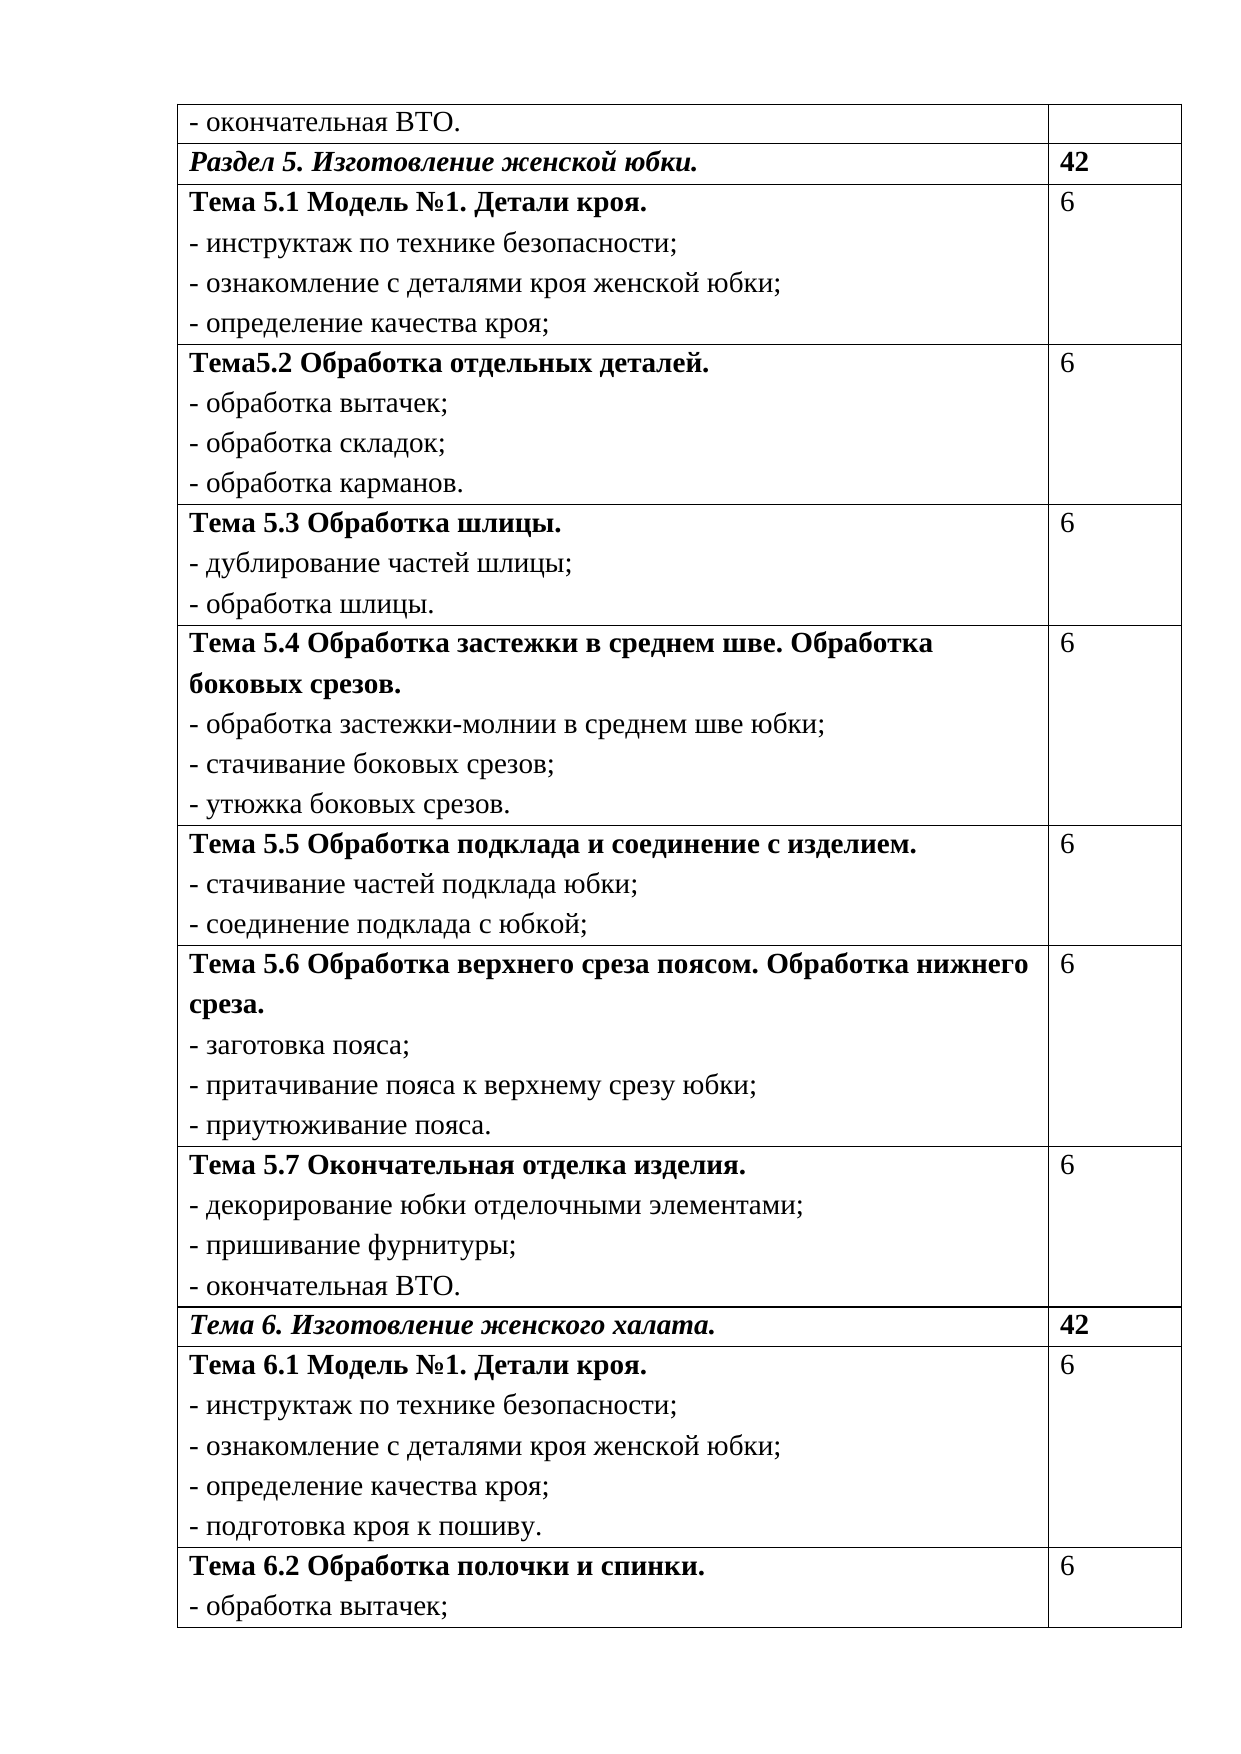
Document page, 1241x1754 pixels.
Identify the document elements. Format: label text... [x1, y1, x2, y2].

table_cell 6 [1049, 626, 1181, 825]
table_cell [178, 105, 1048, 143]
table_cell Тема 5.5 Обработка подклада и соединение с изделием. - стачивание частей подклада юбки; - соединение подклада с юбкой; [178, 826, 1048, 945]
table_cell 6 [1049, 505, 1181, 624]
table_cell Тема 6.1 Модель №1. Детали кроя. - инструктаж по технике безопасности; - ознакомление с деталями кроя женской юбки; - определение качества кроя; - подготовка кроя к пошиву. [178, 1347, 1048, 1547]
table_cell 6 [1049, 946, 1181, 1146]
table_cell Тема5.2 Обработка отдельных деталей. - обработка вытачек; - обработка складок; - обработка карманов. [178, 345, 1048, 504]
table_cell 42 [1049, 144, 1181, 183]
table_cell Тема 6. Изготовление женского халата. [178, 1308, 1048, 1346]
table_cell 6 [1049, 185, 1181, 344]
table_cell 6 [1049, 345, 1181, 504]
table_cell Тема 5.6 Обработка верхнего среза поясом. Обработка нижнего среза. - заготовка пояса; - притачивание пояса к верхнему срезу юбки; - приутюживание пояса. [178, 946, 1048, 1146]
table_cell Раздел 5. Изготовление женской юбки. [178, 144, 1048, 183]
table_cell Тема 5.4 Обработка застежки в среднем шве. Обработка боковых срезов. - обработка застежки-молнии в среднем шве юбки; - стачивание боковых срезов; - утюжка боковых срезов. [178, 626, 1048, 825]
table_cell 6 [1049, 105, 1181, 143]
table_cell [178, 1548, 1048, 1627]
table_cell 6 [1049, 1147, 1181, 1306]
table_cell Тема 5.3 Обработка шлицы. - дублирование частей шлицы; - обработка шлицы. [178, 505, 1048, 624]
table_cell 6 [1049, 1548, 1181, 1627]
table_cell Тема 5.1 Модель №1. Детали кроя. - инструктаж по технике безопасности; - ознакомление с деталями кроя женской юбки; - определение качества кроя; [178, 185, 1048, 344]
table_cell 6 [1049, 1347, 1181, 1547]
table_cell 42 [1049, 1308, 1181, 1346]
table_cell 6 [1049, 826, 1181, 945]
table_cell Тема 5.7 Окончательная отделка изделия. - декорирование юбки отделочными элементами; - пришивание фурнитуры; - окончательная ВТО. [178, 1147, 1048, 1306]
